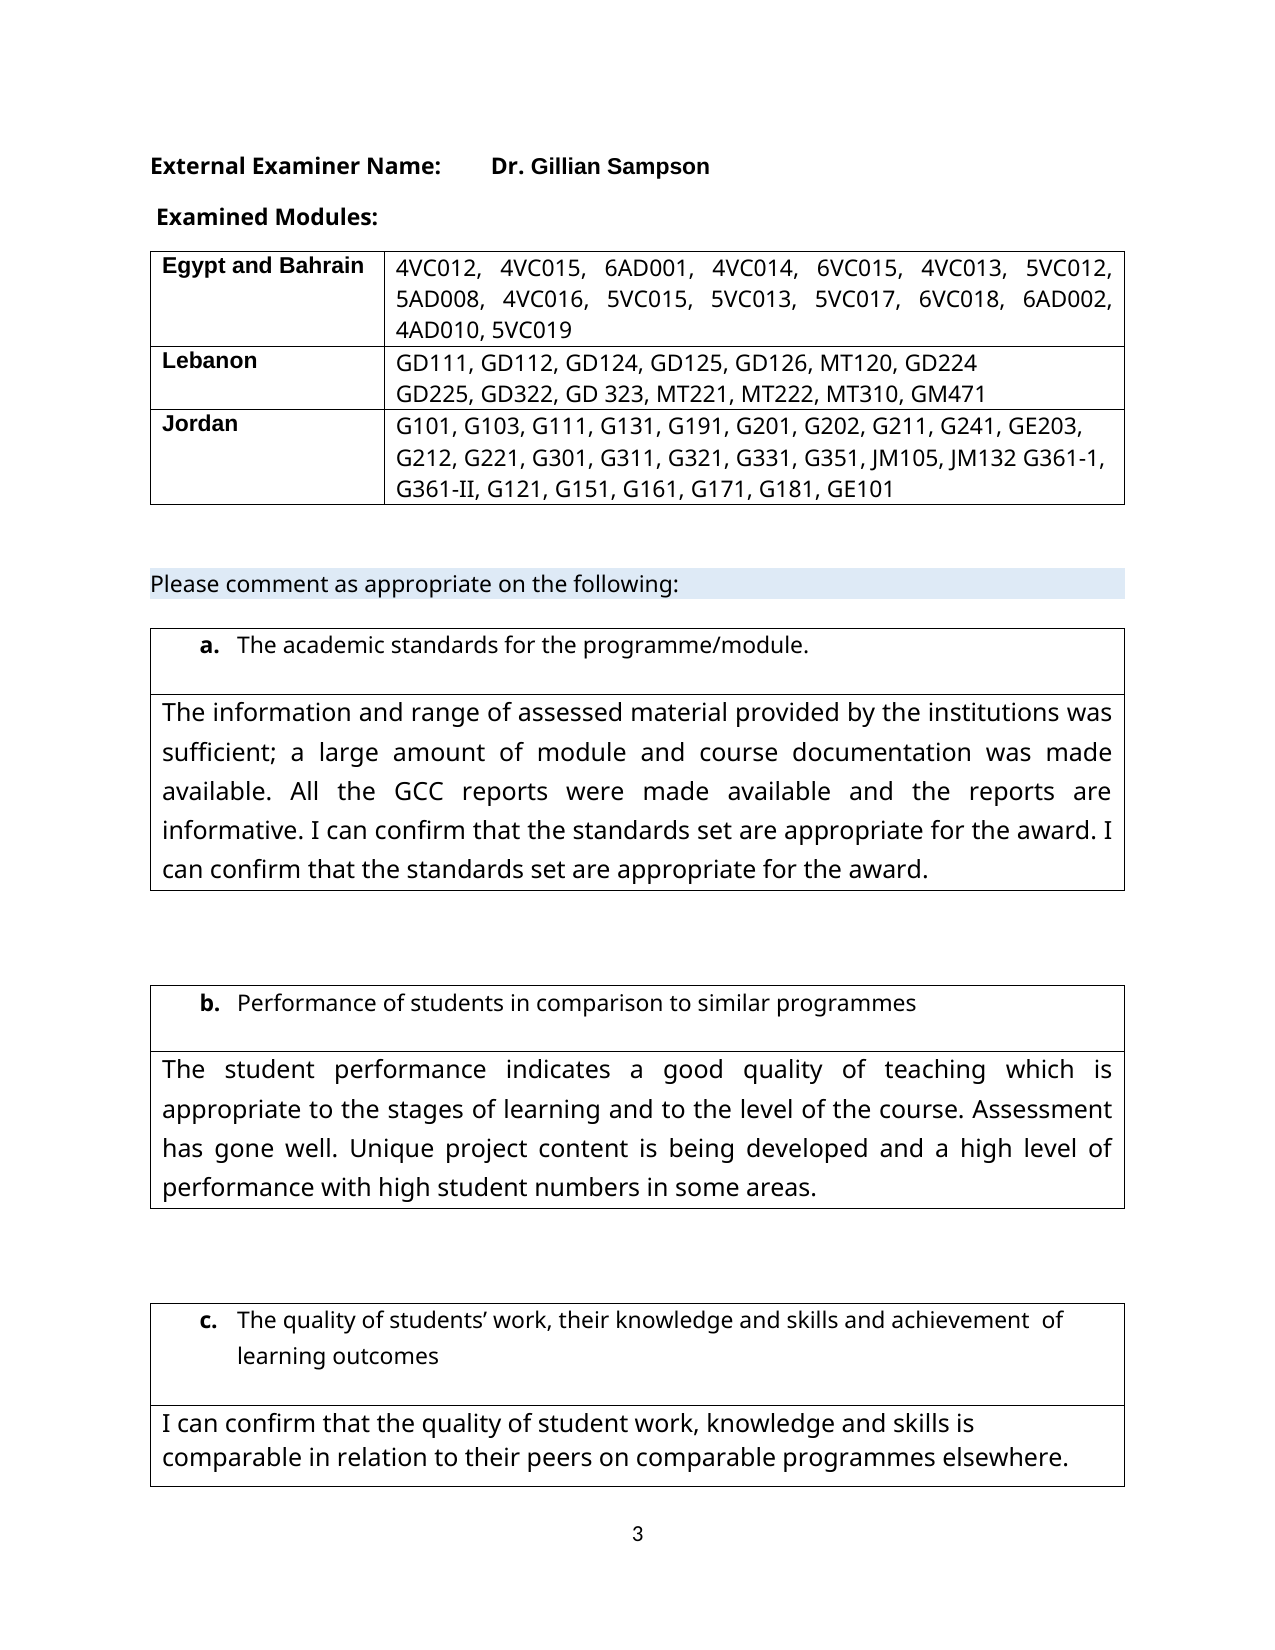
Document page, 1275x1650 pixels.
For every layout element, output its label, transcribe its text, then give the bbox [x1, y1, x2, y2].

text External Examiner Name: Dr. Gillian Sampson [150, 150, 1125, 181]
text Please comment as appropriate on the following: [150, 568, 1125, 599]
table_cell Jordan [151, 410, 384, 504]
table_header The quality of students’ work, their knowledge and skills and achievement of learning outcomes [151, 1304, 1124, 1405]
table_header The academic standards for the programme/module. [151, 629, 1124, 694]
table_cell The student performance indicates a good quality of teaching which is appropriate to the stages of learning and to the level of the course. Assessment has gone well. Unique project content is being developed and a high level of performance with high student numbers in some areas. [151, 1052, 1124, 1208]
table_header 4VC012, 4VC015, 6AD001, 4VC014, 6VC015, 4VC013, 5VC012, 5AD008, 4VC016, 5VC015, 5VC013, 5VC017, 6VC018, 6AD002, 4AD010, 5VC019 [385, 252, 1124, 346]
table_cell Lebanon [151, 347, 384, 409]
table_cell G101, G103, G111, G131, G191, G201, G202, G211, G241, GE203, G212, G221, G301, G311, G321, G331, G351, JM105, JM132 G361-1, G361-II, G121, G151, G161, G171, G181, GE101 [385, 410, 1124, 504]
table_cell GD111, GD112, GD124, GD125, GD126, MT120, GD224 GD225, GD322, GD 323, MT221, MT222, MT310, GM471 [385, 347, 1124, 409]
text Examined Modules: [150, 200, 1125, 232]
table_header Egypt and Bahrain [151, 252, 384, 346]
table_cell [151, 1406, 1124, 1486]
table_header Performance of students in comparison to similar programmes [151, 986, 1124, 1051]
table_cell The information and range of assessed material provided by the institutions was sufficient; a large amount of module and course documentation was made available. All the GCC reports were made available and the reports are informative. I can confirm that the standards set are appropriate for the award. I can confirm that the standards set are appropriate for the award. [151, 695, 1124, 890]
